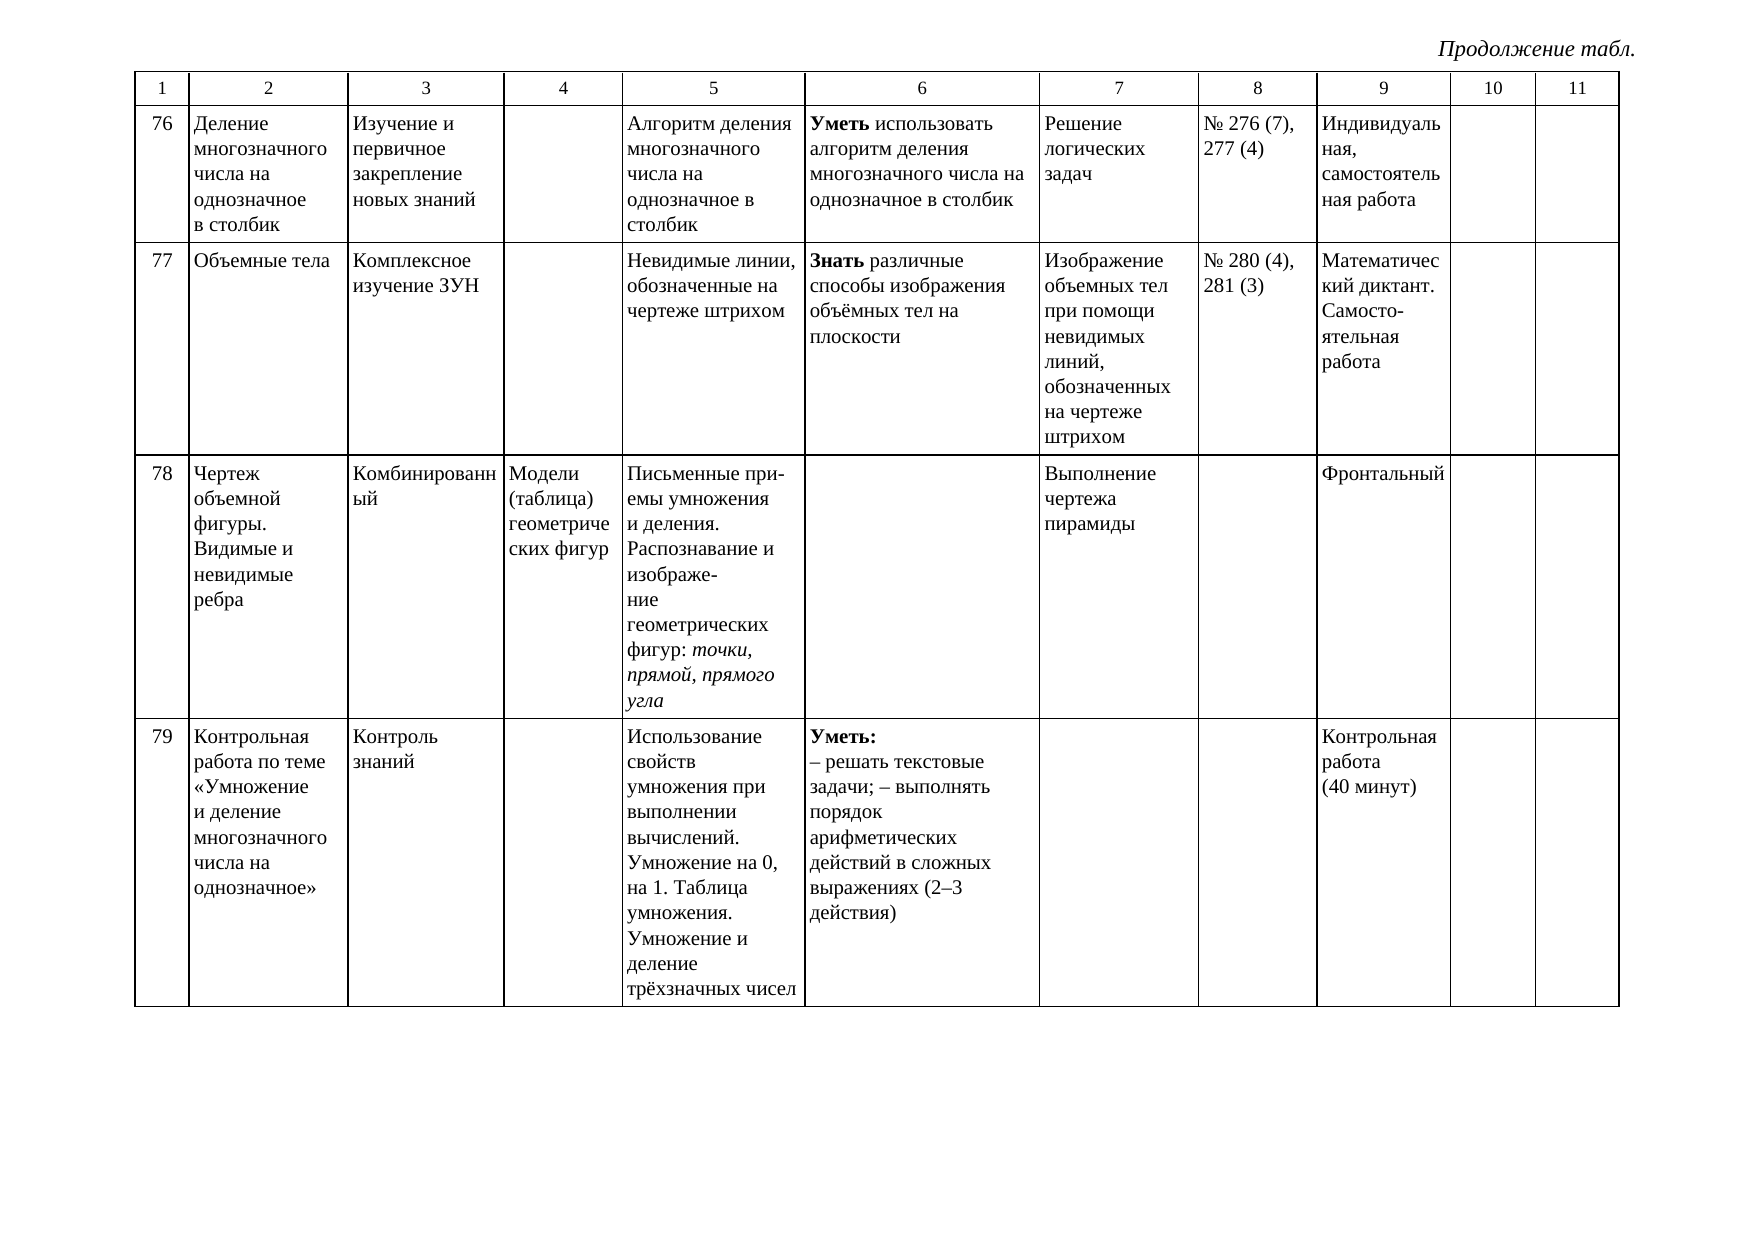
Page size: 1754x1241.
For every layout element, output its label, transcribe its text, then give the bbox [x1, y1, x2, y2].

table_header 6 [806, 72, 1039, 104]
table_cell [1536, 106, 1618, 242]
table_cell Невидимые линии, обозначенные на чертеже штрихом [623, 243, 804, 454]
table_cell [1451, 456, 1535, 717]
text Продолжение табл. [118, 35, 1636, 62]
table_cell Комбинированный [349, 456, 503, 717]
table_cell [505, 719, 622, 1006]
table_header 9 [1318, 72, 1450, 104]
table_cell Объемные тела [190, 243, 347, 454]
table_cell [1451, 106, 1535, 242]
table_cell [1536, 243, 1618, 454]
table_cell Контрольная работа (40 минут) [1318, 719, 1450, 1006]
table_cell Математический диктант. Самосто- ятельная работа [1318, 243, 1450, 454]
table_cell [349, 106, 503, 242]
table_cell № 280 (4), 281 (3) [1199, 243, 1316, 454]
table_cell Комплексное изучение ЗУН [349, 243, 503, 454]
table_cell Алгоритм деления многозначного числа на однозначное в столбик [623, 106, 804, 242]
table_cell Изображение объемных тел при помощи невидимых линий, обозначенных на чертеже штрихом [1040, 243, 1198, 454]
table_header 10 [1451, 72, 1535, 104]
table_cell Фронтальный [1318, 456, 1450, 717]
table_header 4 [505, 72, 622, 104]
table_cell [1536, 456, 1618, 717]
table_cell [1451, 719, 1535, 1006]
table_header 2 [190, 72, 348, 104]
table_header 7 [1040, 72, 1198, 104]
table_cell 79 [136, 719, 188, 1006]
table_header 8 [1199, 72, 1317, 104]
table_cell № 276 (7), 277 (4) [1199, 106, 1316, 242]
table_header 5 [623, 72, 805, 104]
table_cell 77 [136, 243, 188, 454]
table_cell [1040, 719, 1198, 1006]
table_cell Решение логических задач [1040, 106, 1198, 242]
table_cell [806, 456, 1039, 717]
table_cell [1536, 719, 1618, 1006]
table_cell Уметь использовать алгоритм деления многозначного числа на однозначное в столбик [806, 106, 1039, 242]
table_header 3 [349, 72, 504, 104]
table_cell Чертеж объемной фигуры. Видимые и невидимые ребра [190, 456, 347, 717]
table_cell [505, 106, 622, 242]
table_cell [1451, 243, 1535, 454]
table_cell Выполнение чертежа пирамиды [1040, 456, 1198, 717]
table_cell Знать различные способы изображения объёмных тел на плоскости [806, 243, 1039, 454]
table_cell Уметь: – решать текстовые задачи; – выполнять порядок арифметических действий в сложных выражениях (2–3 действия) [806, 719, 1039, 1006]
table_cell Деление многозначного числа на однозначное в столбик [190, 106, 347, 242]
table_header 1 [136, 72, 189, 104]
table_cell [1199, 719, 1316, 1006]
table_cell Модели (таблица) геометрических фигур [505, 456, 622, 717]
table_header 11 [1536, 72, 1618, 104]
table_cell [1199, 456, 1316, 717]
table_cell Контроль знаний [349, 719, 503, 1006]
table_cell 76 [136, 106, 188, 242]
table_cell Индивидуальная, самостоятельная работа [1318, 106, 1450, 242]
table_cell Контрольная работа по теме «Умножение и деление многозначного числа на однозначное» [190, 719, 347, 1006]
table_cell Письменные при- емы умножения и деления. Распознавание и изображе- ние геометрических фигур: точки, прямой, прямого угла [623, 456, 804, 717]
table_cell [505, 243, 622, 454]
table_cell Использование свойств умножения при выполнении вычислений. Умножение на 0, на 1. Таблица умножения. Умножение и деление трёхзначных чисел [623, 719, 804, 1006]
table_cell 78 [136, 456, 188, 717]
